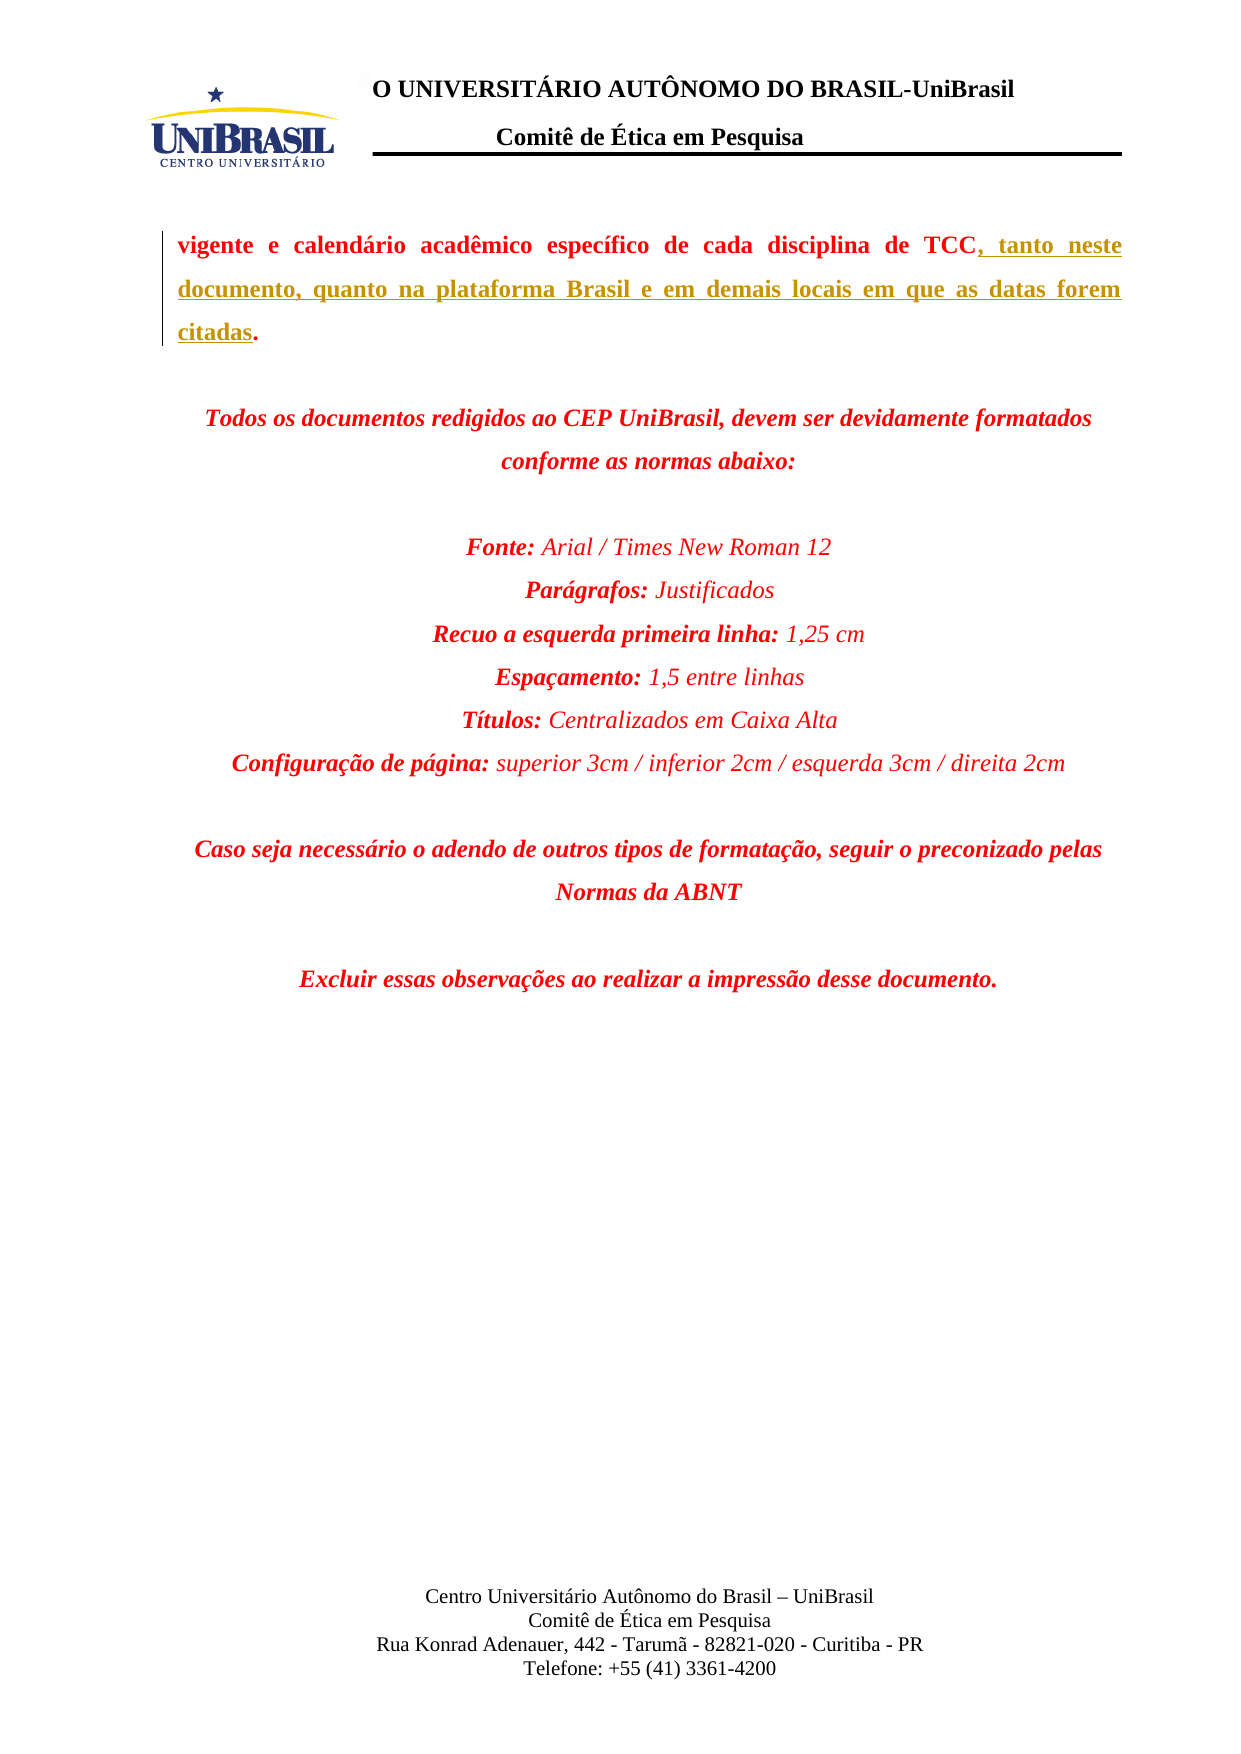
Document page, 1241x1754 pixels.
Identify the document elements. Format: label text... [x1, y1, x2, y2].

text Parágrafos: Justificados [177, 576, 1122, 604]
picture [122, 73, 373, 180]
text Caso seja necessário o adendo de outros tipos de formatação, seguir o preconizado pelas Normas da ABNT [177, 834, 1122, 906]
text Todos os documentos redigidos ao CEP UniBrasil, devem ser devidamente formatados conforme as normas abaixo: [177, 403, 1122, 475]
text Títulos: Centralizados em Caixa Alta [177, 705, 1122, 734]
text Recuo a esquerda primeira linha: 1,25 cm [177, 619, 1122, 647]
text Configuração de página: superior 3cm / inferior 2cm / esquerda 3cm / direita 2cm [177, 748, 1122, 777]
text Fonte: Arial / Times New Roman 12 [177, 532, 1122, 561]
text Excluir essas observações ao realizar a impressão desse documento. [177, 964, 1122, 992]
text Espaçamento: 1,5 entre linhas [177, 662, 1122, 691]
